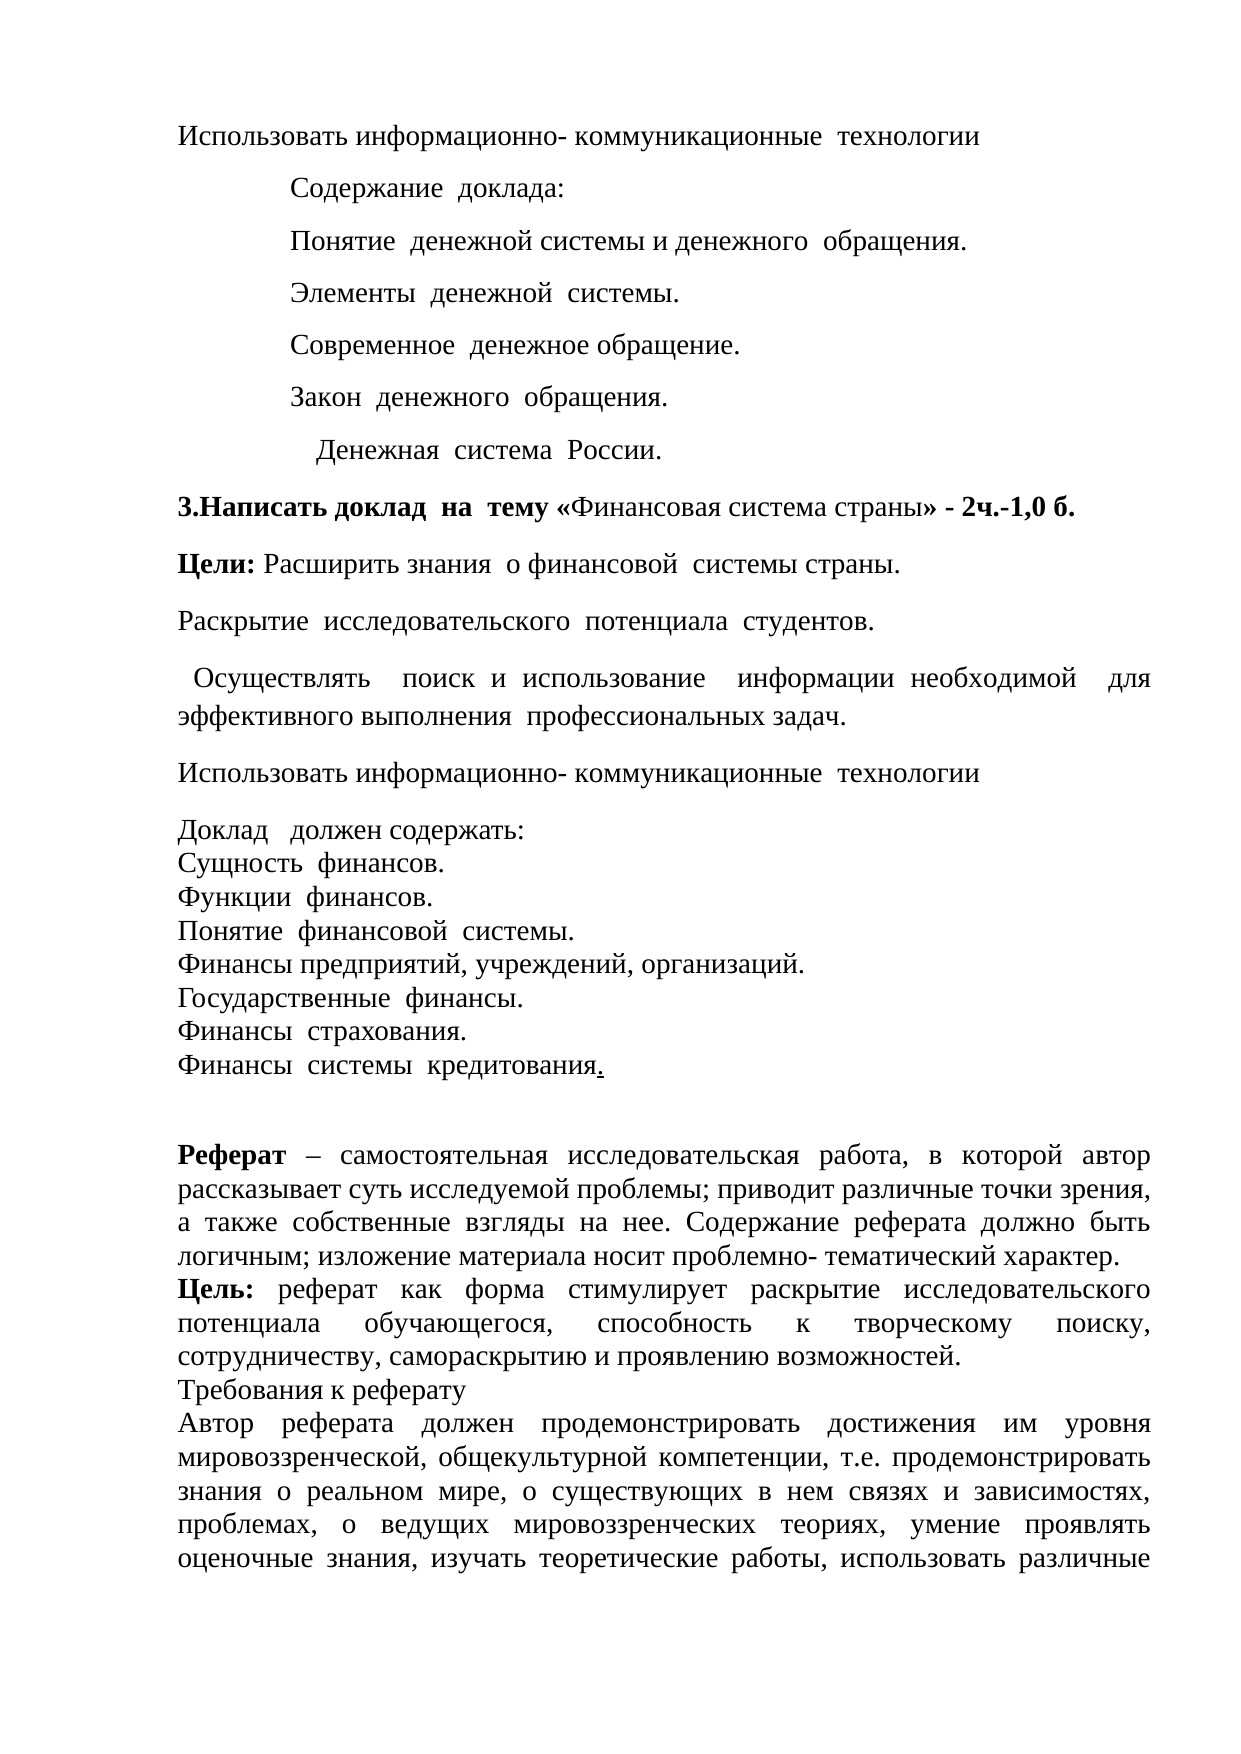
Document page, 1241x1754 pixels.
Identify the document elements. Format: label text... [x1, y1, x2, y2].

text Современное денежное обращение. [290, 327, 1152, 361]
text Доклад должен содержать: [177, 812, 1152, 846]
text Содержание доклада: [290, 170, 1152, 204]
text Понятие финансовой системы. [177, 913, 1152, 946]
text Требования к реферату [177, 1372, 1152, 1406]
text Цели: Расширить знания о финансовой системы страны. [177, 546, 1152, 579]
text Использовать информационно- коммуникационные технологии [177, 755, 1152, 788]
text Раскрытие исследовательского потенциала студентов. [177, 603, 1152, 636]
text 3.Написать доклад на тему «Финансовая система страны» - 2ч.-1,0 б. [177, 489, 1152, 522]
text Сущность финансов. [177, 846, 1152, 879]
text Финансы страхования. [177, 1013, 1152, 1047]
text Функции финансов. [177, 879, 1152, 913]
text Использовать информационно- коммуникационные технологии [177, 118, 1152, 152]
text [177, 1406, 1152, 1573]
text Осуществлять поиск и использование информации необходимой для эффективного выполнения профессиональных задач. [177, 660, 1152, 732]
text Понятие денежной системы и денежного обращения. [290, 223, 1152, 256]
text Элементы денежной системы. [290, 275, 1152, 308]
text Закон денежного обращения. [290, 379, 1152, 413]
text Цель: реферат как форма стимулирует раскрытие исследовательского потенциала обучающегося, способность к творческому поиску, сотрудничеству, самораскрытию и проявлению возможностей. [177, 1271, 1152, 1372]
text Денежная система России. [177, 432, 1152, 465]
text Финансы системы кредитования. [177, 1047, 1152, 1080]
text Государственные финансы. [177, 980, 1152, 1013]
text Реферат – самостоятельная исследовательская работа, в которой автор рассказывает суть исследуемой проблемы; приводит различные точки зрения, а также собственные взгляды на нее. Содержание реферата должно быть логичным; изложение материала носит проблемно- тематический характер. [177, 1137, 1152, 1271]
text Финансы предприятий, учреждений, организаций. [177, 946, 1152, 980]
